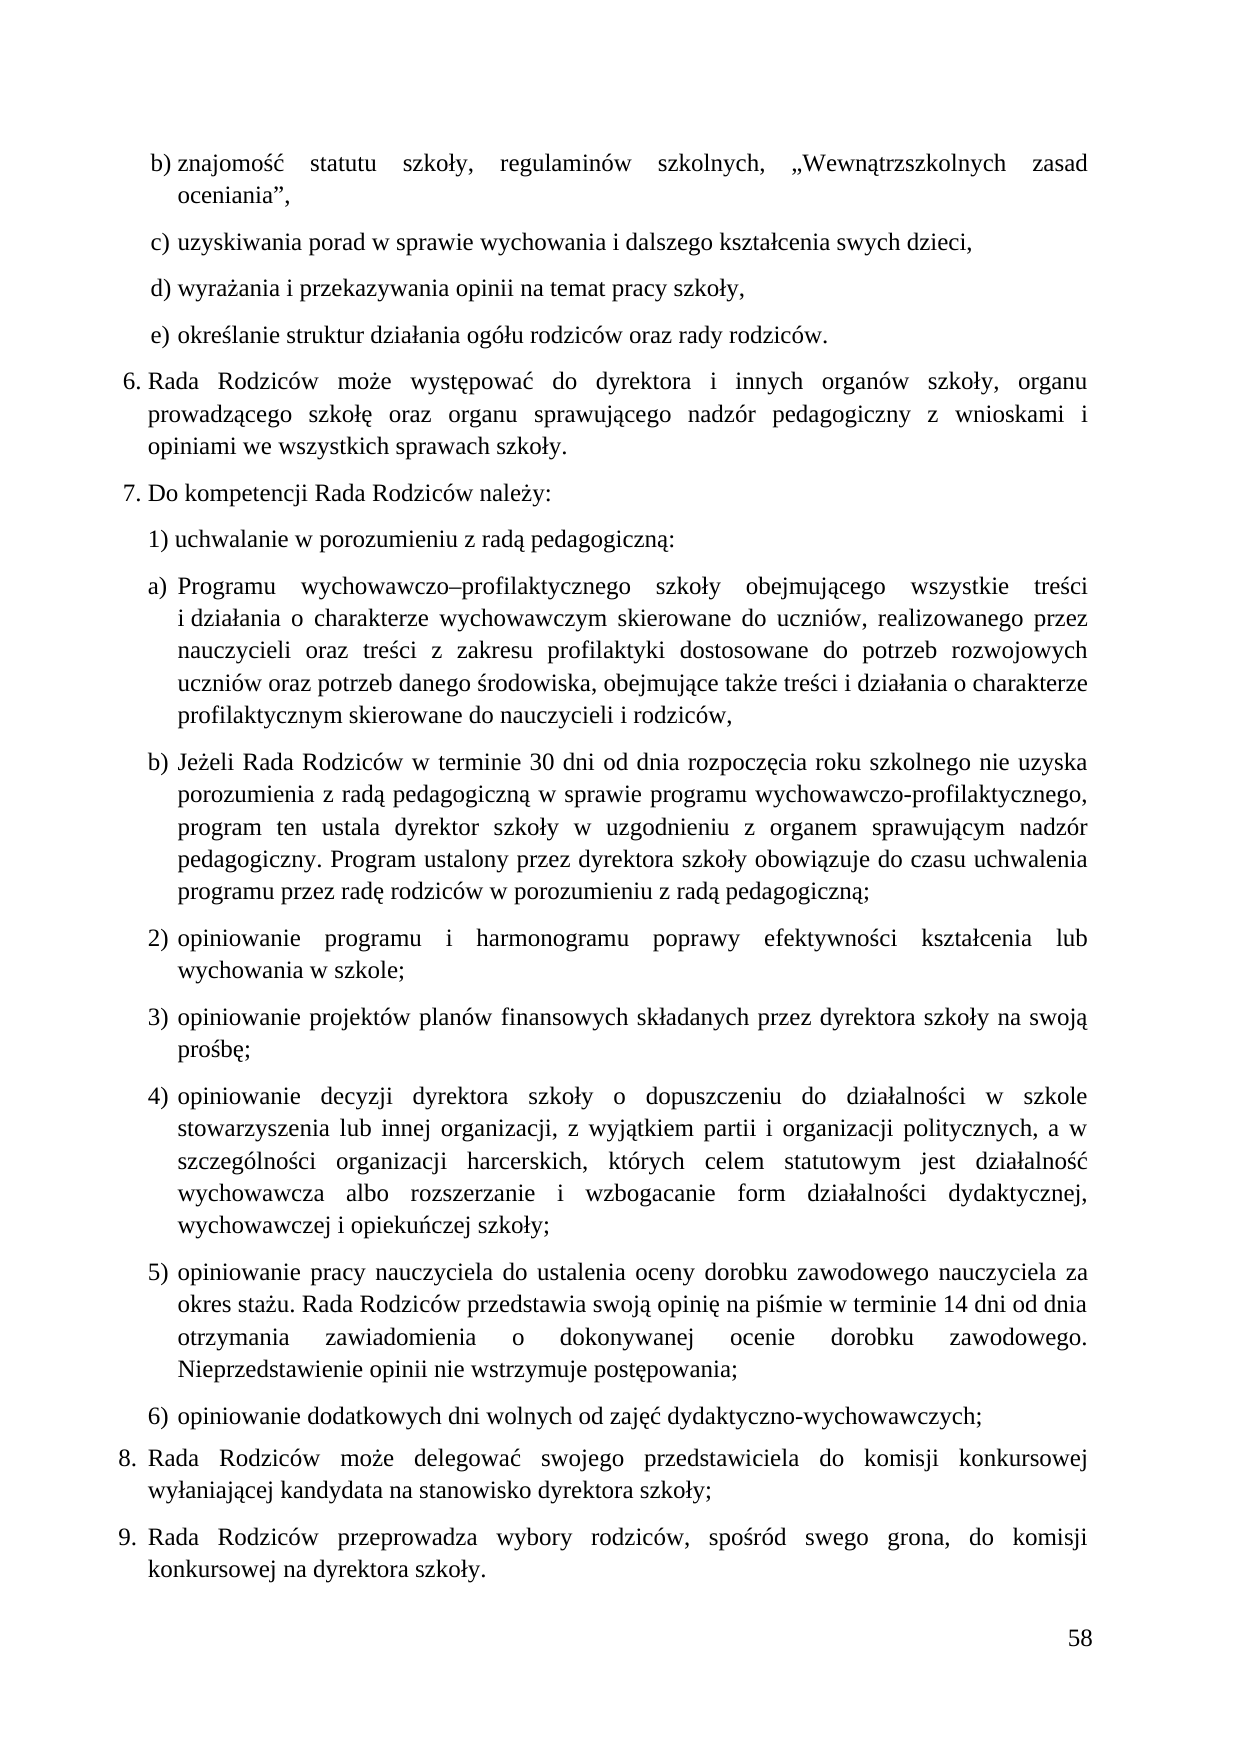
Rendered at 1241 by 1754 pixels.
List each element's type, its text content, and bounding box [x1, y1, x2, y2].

list znajomość statutu szkoły, regulaminów szkolnych, „Wewnątrzszkolnych zasad oceniania”, [150, 148, 1088, 209]
list Programu wychowawczo–profilaktycznego szkoły obejmującego wszystkie treści i działania o charakterze wychowawczym skierowane do uczniów, realizowanego przez nauczycieli oraz treści z zakresu profilaktyki dostosowane do potrzeb rozwojowych uczniów oraz potrzeb danego środowiska, obejmujące także treści i działania o charakterze profilaktycznym skierowane do nauczycieli i rodziców, [148, 571, 1088, 729]
list Rada Rodziców może delegować swojego przedstawiciela do komisji konkursowej wyłaniającej kandydata na stanowisko dyrektora szkoły; [118, 1443, 1088, 1504]
list Jeżeli Rada Rodziców w terminie 30 dni od dnia rozpoczęcia roku szkolnego nie uzyska porozumienia z radą pedagogiczną w sprawie programu wychowawczo-profilaktycznego, program ten ustala dyrektor szkoły w uzgodnieniu z organem sprawującym nadzór pedagogiczny. Program ustalony przez dyrektora szkoły obowiązuje do czasu uchwalenia programu przez radę rodziców w porozumieniu z radą pedagogiczną; [148, 747, 1088, 905]
list Do kompetencji Rada Rodziców należy: [123, 478, 1088, 506]
list uzyskiwania porad w sprawie wychowania i dalszego kształcenia swych dzieci, [150, 227, 1088, 255]
text 1) uchwalanie w porozumieniu z radą pedagogiczną: [148, 524, 1088, 553]
list Rada Rodziców przeprowadza wybory rodziców, spośród swego grona, do komisji konkursowej na dyrektora szkoły. [118, 1522, 1088, 1583]
list opiniowanie pracy nauczyciela do ustalenia oceny dorobku zawodowego nauczyciela za okres stażu. Rada Rodziców przedstawia swoją opinię na piśmie w terminie 14 dni od dnia otrzymania zawiadomienia o dokonywanej ocenie dorobku zawodowego. Nieprzedstawienie opinii nie wstrzymuje postępowania; [148, 1257, 1088, 1383]
list określanie struktur działania ogółu rodziców oraz rady rodziców. [150, 320, 1088, 348]
list wyrażania i przekazywania opinii na temat pracy szkoły, [150, 273, 1088, 302]
list opiniowanie decyzji dyrektora szkoły o dopuszczeniu do działalności w szkole stowarzyszenia lub innej organizacji, z wyjątkiem partii i organizacji politycznych, a w szczególności organizacji harcerskich, których celem statutowym jest działalność wychowawcza albo rozszerzanie i wzbogacanie form działalności dydaktycznej, wychowawczej i opiekuńczej szkoły; [148, 1081, 1088, 1239]
list Rada Rodziców może występować do dyrektora i innych organów szkoły, organu prowadzącego szkołę oraz organu sprawującego nadzór pedagogiczny z wnioskami i opiniami we wszystkich sprawach szkoły. [123, 366, 1088, 460]
list opiniowanie programu i harmonogramu poprawy efektywności kształcenia lub wychowania w szkole; [148, 923, 1088, 984]
list opiniowanie projektów planów finansowych składanych przez dyrektora szkoły na swoją prośbę; [148, 1002, 1088, 1063]
list opiniowanie dodatkowych dni wolnych od zajęć dydaktyczno-wychowawczych; [148, 1401, 1088, 1429]
